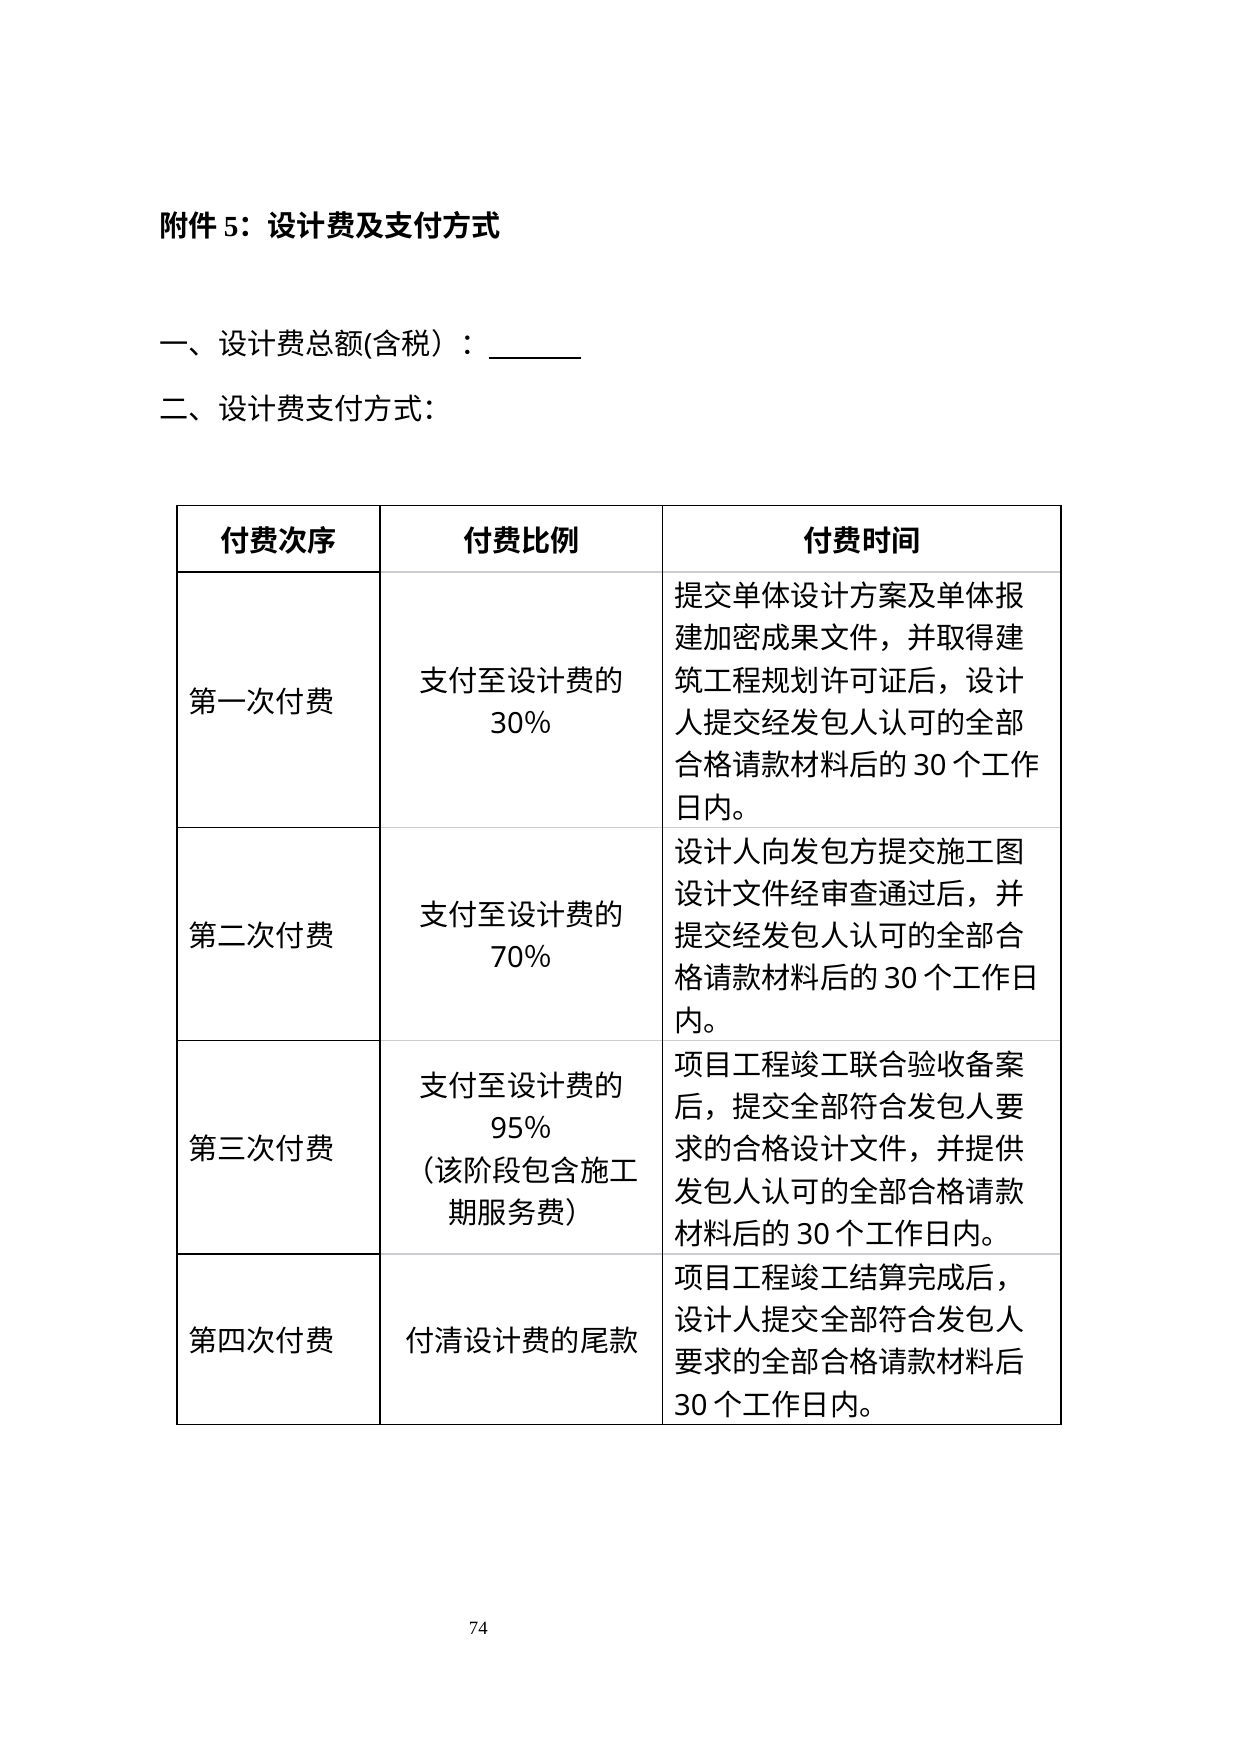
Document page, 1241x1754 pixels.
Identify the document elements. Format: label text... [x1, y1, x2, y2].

table_cell 项目工程竣工联合验收备案后，提交全部符合发包人要求的合格设计文件，并提供发包人认可的全部合格请款材料后的30个工作日内。 [663, 1041, 1060, 1253]
table_header 付费时间 [663, 506, 1060, 571]
table_cell 支付至设计费的95％ （该阶段包含施工期服务费） [381, 1041, 662, 1253]
table_cell 第四次付费 [178, 1255, 379, 1424]
table_header 付费次序 [178, 506, 379, 571]
table_cell 第三次付费 [178, 1041, 379, 1253]
table_cell 支付至设计费的70％ [381, 828, 662, 1040]
subtitle 附件5：设计费及支付方式 [159, 191, 1078, 256]
table_cell 提交单体设计方案及单体报建加密成果文件，并取得建筑工程规划许可证后，设计人提交经发包人认可的全部合格请款材料后的30个工作日内。 [663, 573, 1060, 827]
table_cell 付清设计费的尾款 [381, 1255, 662, 1424]
table_cell 项目工程竣工结算完成后，设计人提交全部符合发包人要求的全部合格请款材料后30个工作日内。 [663, 1255, 1060, 1424]
table_cell 支付至设计费的30％ [381, 573, 662, 827]
text 二、设计费支付方式： [159, 374, 1078, 439]
text 一、设计费总额(含税）： [159, 309, 1078, 374]
table_cell 设计人向发包方提交施工图设计文件经审查通过后，并提交经发包人认可的全部合格请款材料后的30个工作日内。 [663, 828, 1060, 1040]
table_cell 第二次付费 [178, 828, 379, 1040]
table_header 付费比例 [381, 506, 662, 571]
table_cell 第一次付费 [178, 573, 379, 827]
